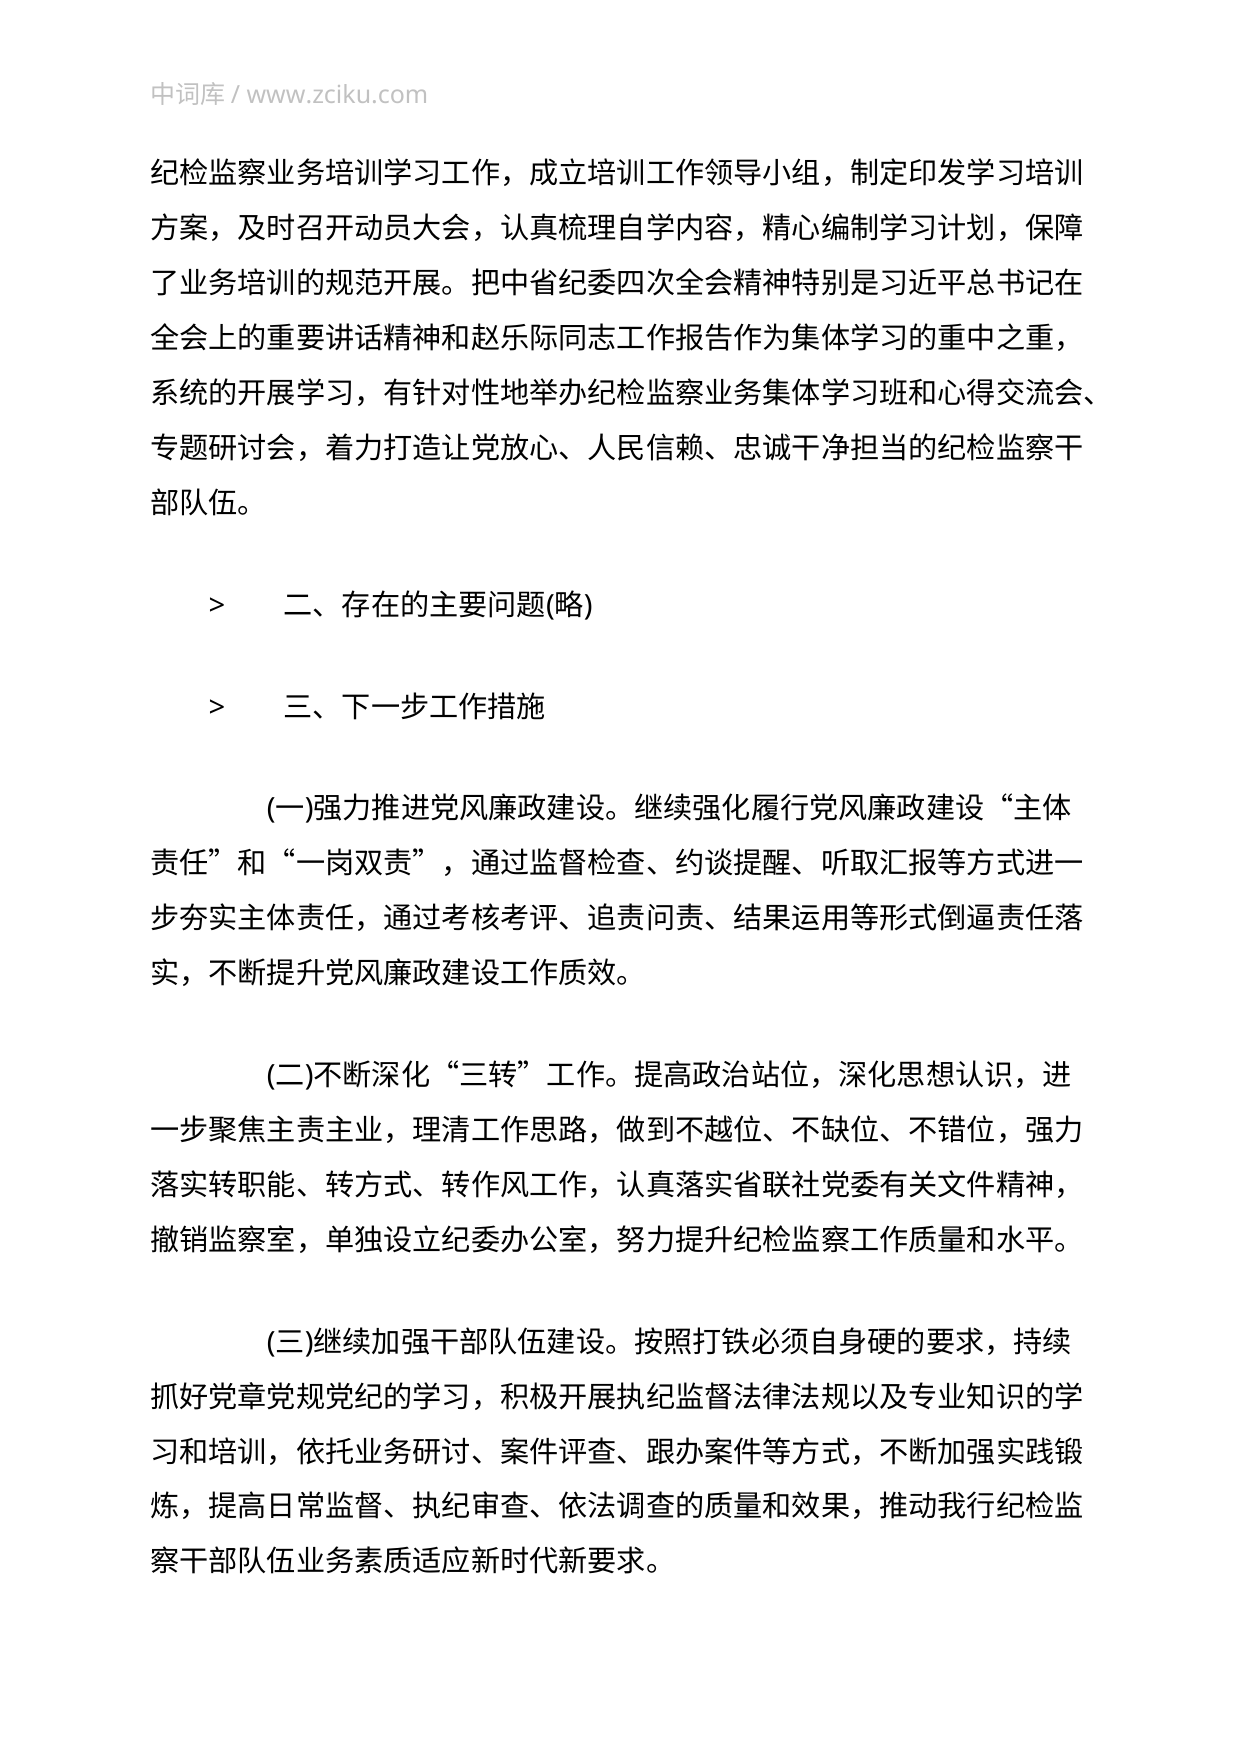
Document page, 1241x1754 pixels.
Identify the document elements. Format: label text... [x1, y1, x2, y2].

text (二)不断深化“三转”工作。提高政治站位，深化思想认识，进一步聚焦主责主业，理清工作思路，做到不越位、不缺位、不错位，强力落实转职能、转方式、转作风工作，认真落实省联社党委有关文件精神，撤销监察室，单独设立纪委办公室，努力提升纪检监察工作质量和水平。 [150, 1052, 1090, 1259]
text > 二、存在的主要问题(略) [150, 581, 1090, 623]
text (一)强力推进党风廉政建设。继续强化履行党风廉政建设“主体责任”和“一岗双责”，通过监督检查、约谈提醒、听取汇报等方式进一步夯实主体责任，通过考核考评、追责问责、结果运用等形式倒逼责任落实，不断提升党风廉政建设工作质效。 [150, 785, 1090, 992]
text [150, 150, 1090, 522]
text > 三、下一步工作措施 [150, 683, 1090, 726]
text (三)继续加强干部队伍建设。按照打铁必须自身硬的要求，持续抓好党章党规党纪的学习，积极开展执纪监督法律法规以及专业知识的学习和培训，依托业务研讨、案件评查、跟办案件等方式，不断加强实践锻炼，提高日常监督、执纪审查、依法调查的质量和效果，推动我行纪检监察干部队伍业务素质适应新时代新要求。 [150, 1318, 1090, 1580]
